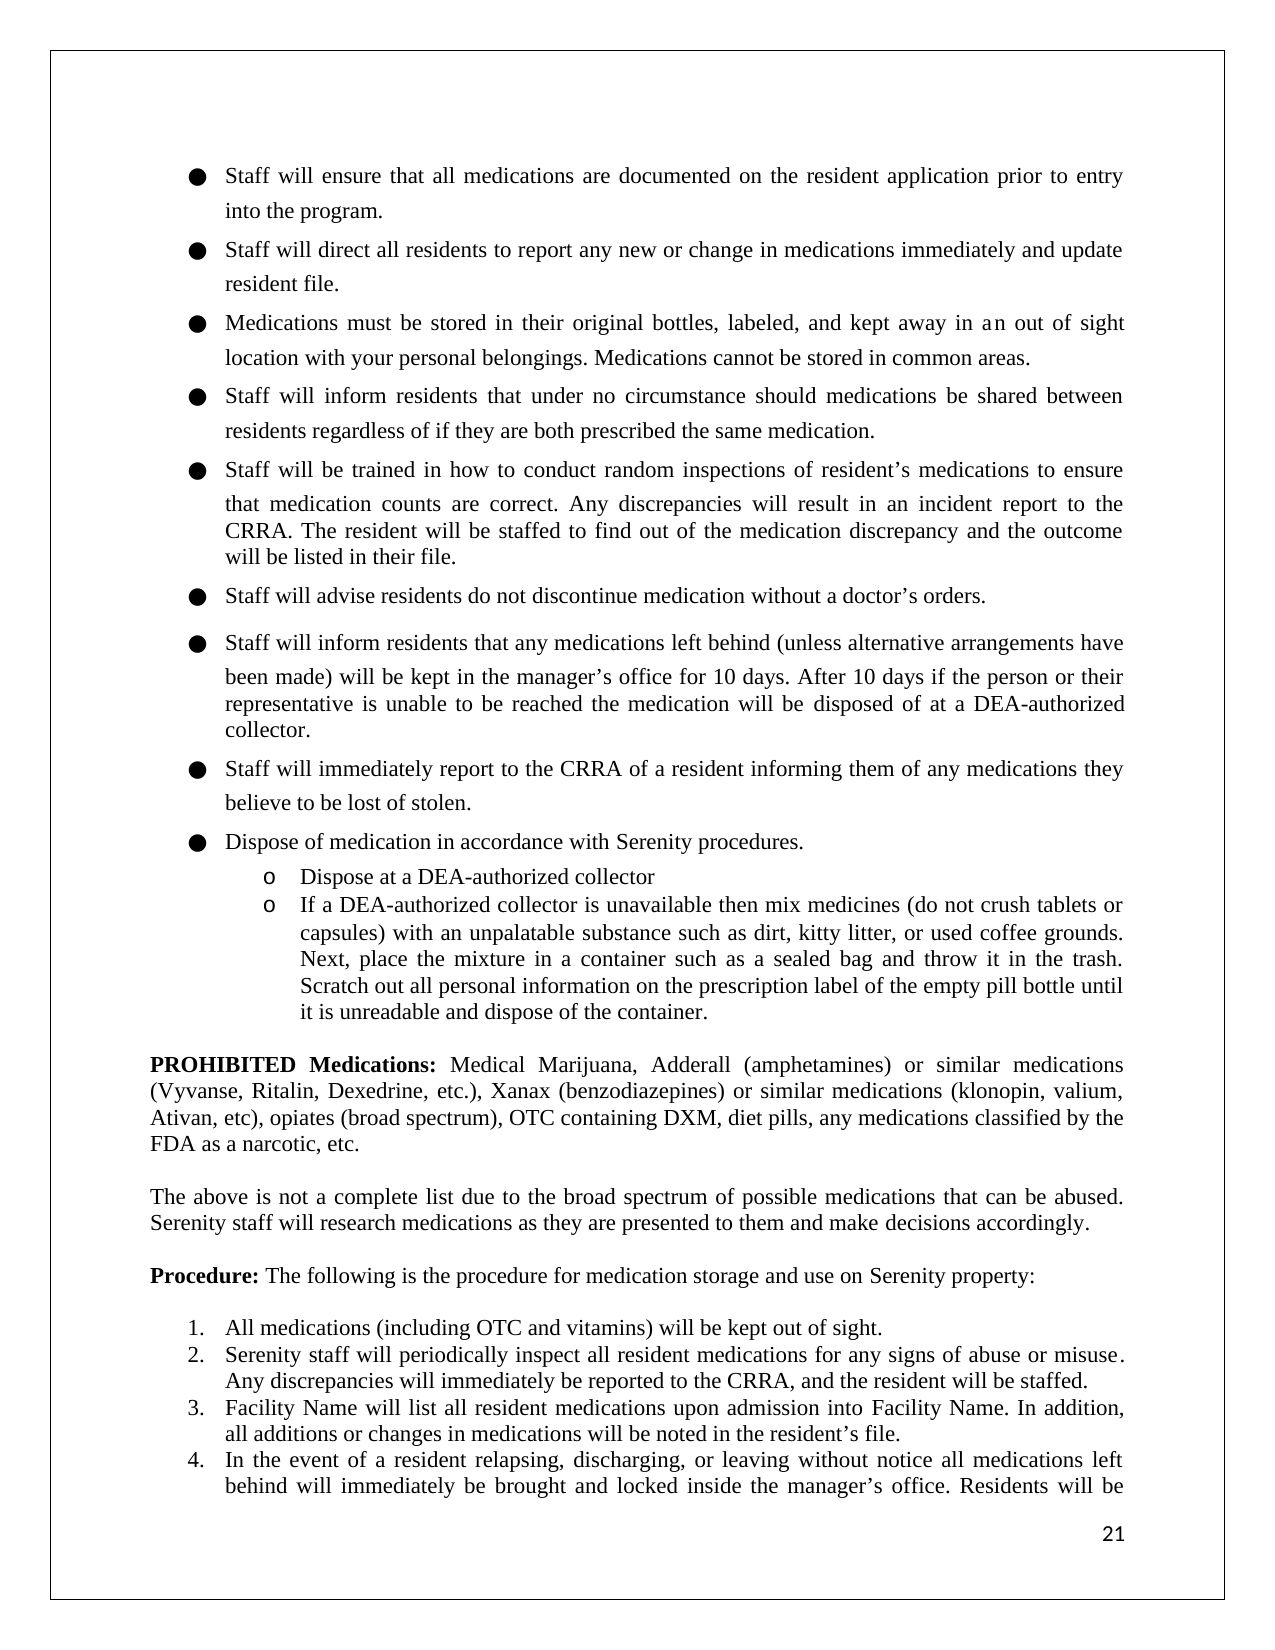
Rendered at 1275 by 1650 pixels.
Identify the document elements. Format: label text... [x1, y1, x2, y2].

list Staff will be trained in how to conduct random inspections of resident’s medications to ensure that medication counts are correct. Any discrepancies will result in an incident report to the CRRA. The resident will be staffed to find out of the medication discrepancy and the outcome will be listed in their file. [187, 443, 1125, 569]
list Facility Name will list all resident medications upon admission into Facility Name. In addition, all additions or changes in medications will be noted in the resident’s file. [187, 1393, 1125, 1446]
list If a DEA-authorized collector is unavailable then mix medicines (do not crush tablets or capsules) with an unpalatable substance such as dirt, kitty litter, or used coffee grounds. Next, place the mixture in a container such as a sealed bag and throw it in the trash. Scratch out all personal information on the prescription label of the empty pill bottle until it is unreadable and dispose of the container. [262, 891, 1125, 1024]
list Dispose at a DEA-authorized collector [262, 863, 1125, 891]
text Procedure: The following is the procedure for medication storage and use on Serenity property: [150, 1262, 1125, 1288]
list Staff will ensure that all medications are documented on the resident application prior to entry into the program. [187, 150, 1125, 223]
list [187, 1446, 1125, 1499]
list Staff will advise residents do not discontinue medication without a doctor’s orders. [187, 569, 1125, 616]
list Medications must be stored in their original bottles, labeled, and kept away in an out of sight location with your personal belongings. Medications cannot be stored in common areas. [187, 297, 1125, 370]
list Staff will direct all residents to report any new or change in medications immediately and update resident file. [187, 223, 1125, 297]
list Staff will inform residents that under no circumstance should medications be shared between residents regardless of if they are both prescribed the same medication. [187, 370, 1125, 443]
list Staff will immediately report to the CRRA of a resident informing them of any medications they believe to be lost of stolen. [187, 742, 1125, 816]
list Staff will inform residents that any medications left behind (unless alternative arrangements have been made) will be kept in the manager’s office for 10 days. After 10 days if the person or their representative is unable to be reached the medication will be disposed of at a DEA-authorized collector. [187, 616, 1125, 742]
text PROHIBITED Medications: Medical Marijuana, Adderall (amphetamines) or similar medications (Vyvanse, Ritalin, Dexedrine, etc.), Xanax (benzodiazepines) or similar medications (klonopin, valium, Ativan, etc), opiates (broad spectrum), OTC containing DXM, diet pills, any medications classified by the FDA as a narcotic, etc. [150, 1051, 1125, 1156]
text The above is not a complete list due to the broad spectrum of possible medications that can be abused. Serenity staff will research medications as they are presented to them and make decisions accordingly. [150, 1156, 1125, 1235]
list All medications (including OTC and vitamins) will be kept out of sight. [187, 1314, 1125, 1341]
list Serenity staff will periodically inspect all resident medications for any signs of abuse or misuse. Any discrepancies will immediately be reported to the CRRA, and the resident will be staffed. [187, 1341, 1125, 1393]
list Dispose of medication in accordance with Serenity procedures. [187, 816, 1125, 863]
